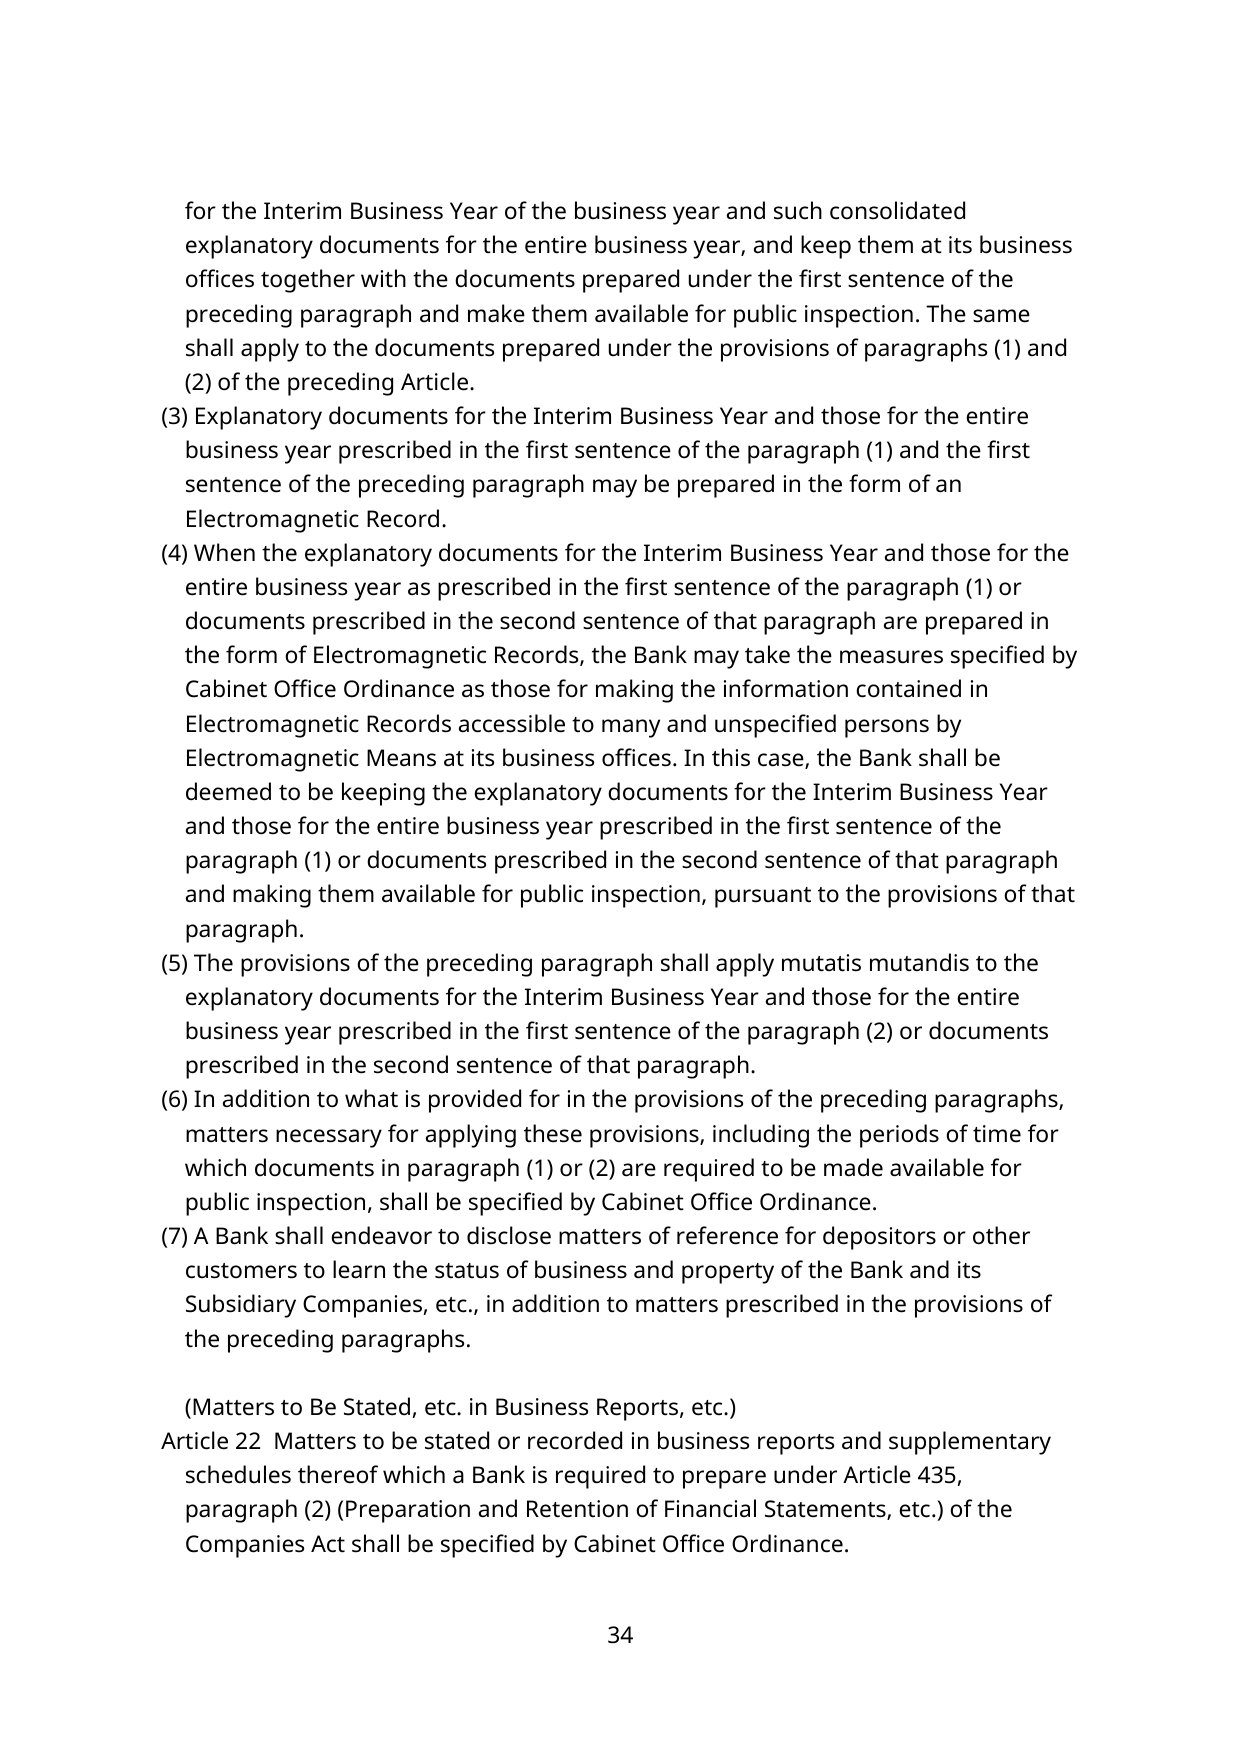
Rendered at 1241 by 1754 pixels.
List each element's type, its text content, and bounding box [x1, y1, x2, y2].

text (5) The provisions of the preceding paragraph shall apply mutatis mutandis to the explanatory documents for the Interim Business Year and those for the entire business year prescribed in the first sentence of the paragraph (2) or documents prescribed in the second sentence of that paragraph. [161, 945, 1079, 1082]
text (3) Explanatory documents for the Interim Business Year and those for the entire business year prescribed in the first sentence of the paragraph (1) and the first sentence of the preceding paragraph may be prepared in the form of an Electromagnetic Record. [161, 399, 1079, 535]
text Article 22 Matters to be stated or recorded in business reports and supplementary schedules thereof which a Bank is required to prepare under Article 435, paragraph (2) (Preparation and Retention of Financial Statements, etc.) of the Companies Act shall be specified by Cabinet Office Ordinance. [161, 1424, 1079, 1560]
text (6) In addition to what is provided for in the provisions of the preceding paragraphs, matters necessary for applying these provisions, including the periods of time for which documents in paragraph (1) or (2) are required to be made available for public inspection, shall be specified by Cabinet Office Ordinance. [161, 1082, 1079, 1219]
text (Matters to Be Stated, etc. in Business Reports, etc.) [184, 1389, 1079, 1424]
text (4) When the explanatory documents for the Interim Business Year and those for the entire business year as prescribed in the first sentence of the paragraph (1) or documents prescribed in the second sentence of that paragraph are prepared in the form of Electromagnetic Records, the Bank may take the measures specified by Cabinet Office Ordinance as those for making the information contained in Electromagnetic Records accessible to many and unspecified persons by Electromagnetic Means at its business offices. In this case, the Bank shall be deemed to be keeping the explanatory documents for the Interim Business Year and those for the entire business year prescribed in the first sentence of the paragraph (1) or documents prescribed in the second sentence of that paragraph and making them available for public inspection, pursuant to the provisions of that paragraph. [161, 535, 1079, 945]
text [161, 194, 1079, 399]
text (7) A Bank shall endeavor to disclose matters of reference for depositors or other customers to learn the status of business and property of the Bank and its Subsidiary Companies, etc., in addition to matters prescribed in the provisions of the preceding paragraphs. [161, 1219, 1079, 1355]
